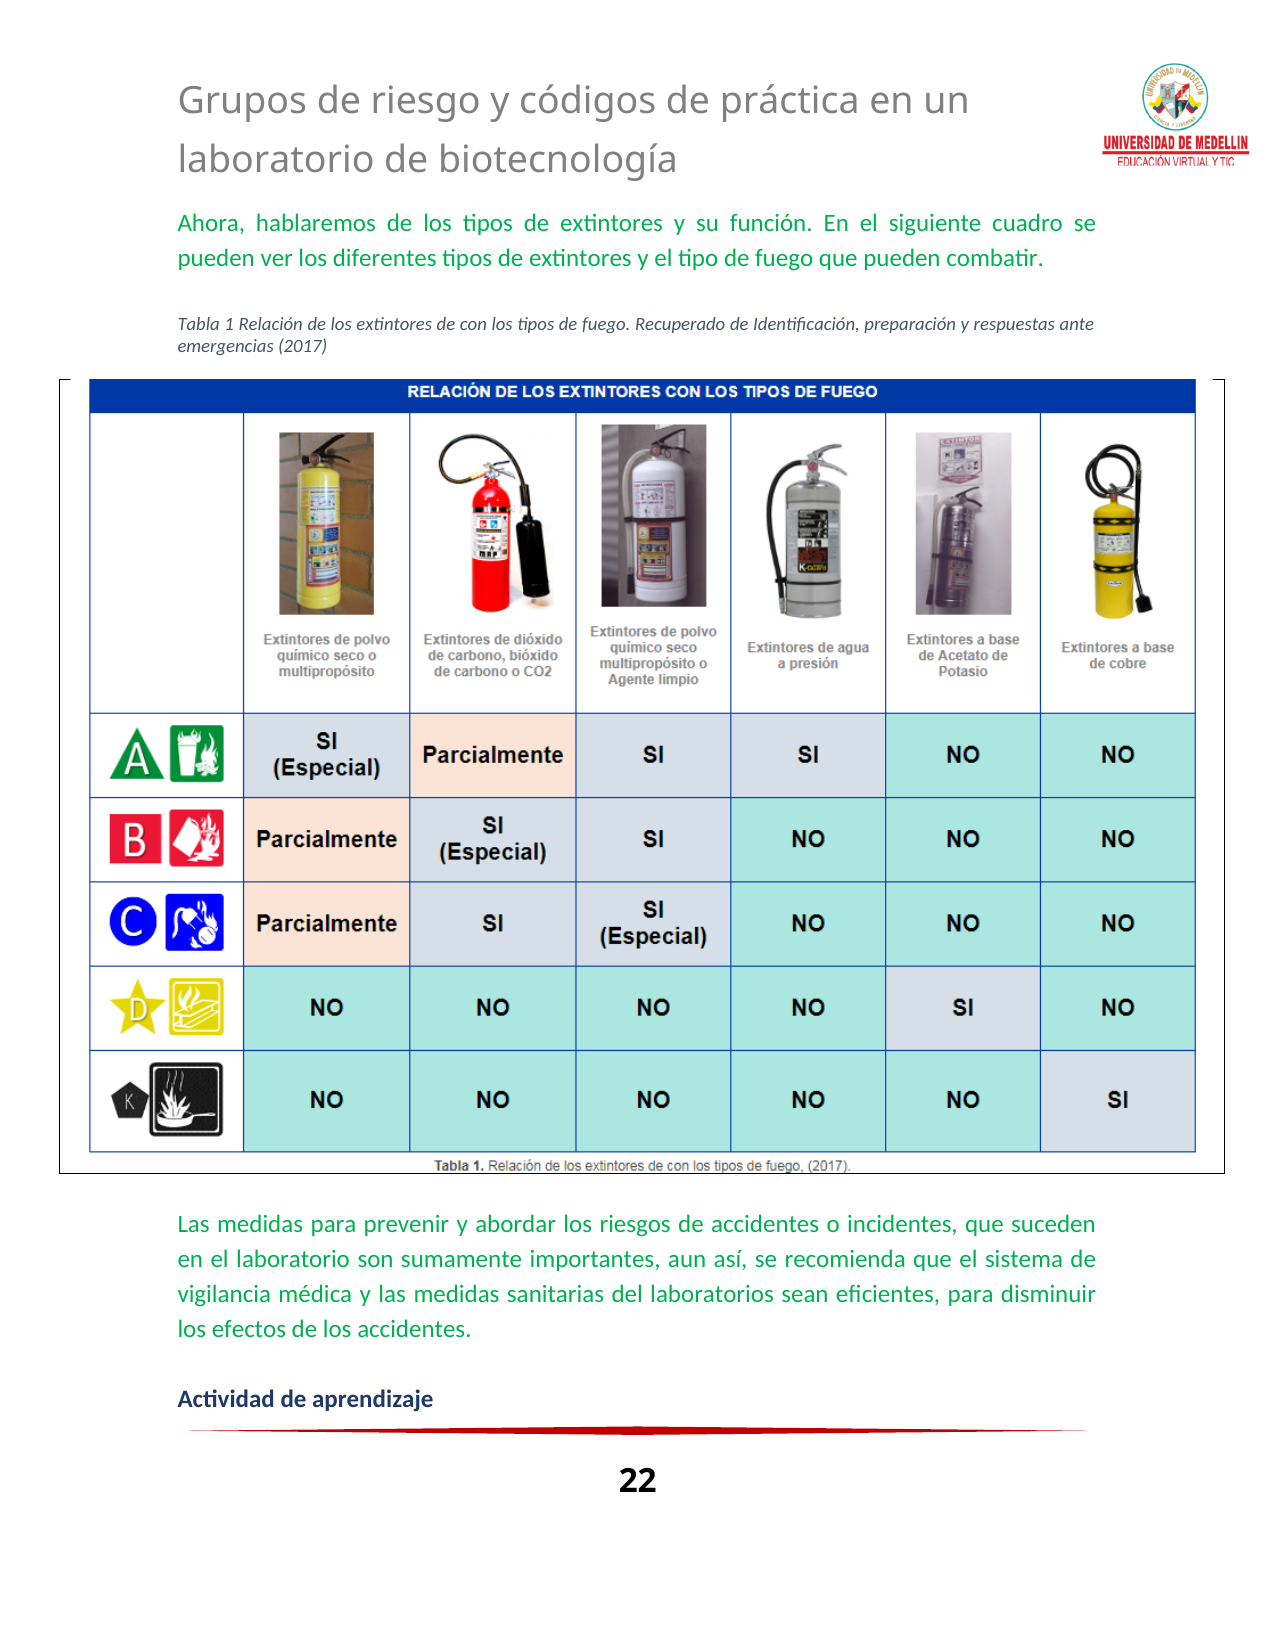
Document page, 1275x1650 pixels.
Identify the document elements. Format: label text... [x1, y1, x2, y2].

table_header [60, 380, 70, 1173]
text Ahora, hablaremos de los tipos de extintores y su función. En el siguiente cuadro se pueden ver los diferentes tipos de extintores y el tipo de fuego que pueden combatir. [177, 207, 1098, 272]
picture [70, 379, 1213, 1173]
table_header [1213, 380, 1224, 1173]
picture [1097, 58, 1251, 165]
text Las medidas para prevenir y abordar los riesgos de accidentes o incidentes, que suceden en el laboratorio son sumamente importantes, aun así, se recomienda que el sistema de vigilancia médica y las medidas sanitarias del laboratorios sean eficientes, para disminuir los efectos de los accidentes. [177, 1209, 1098, 1344]
text Actividad de aprendizaje [177, 1384, 1098, 1414]
